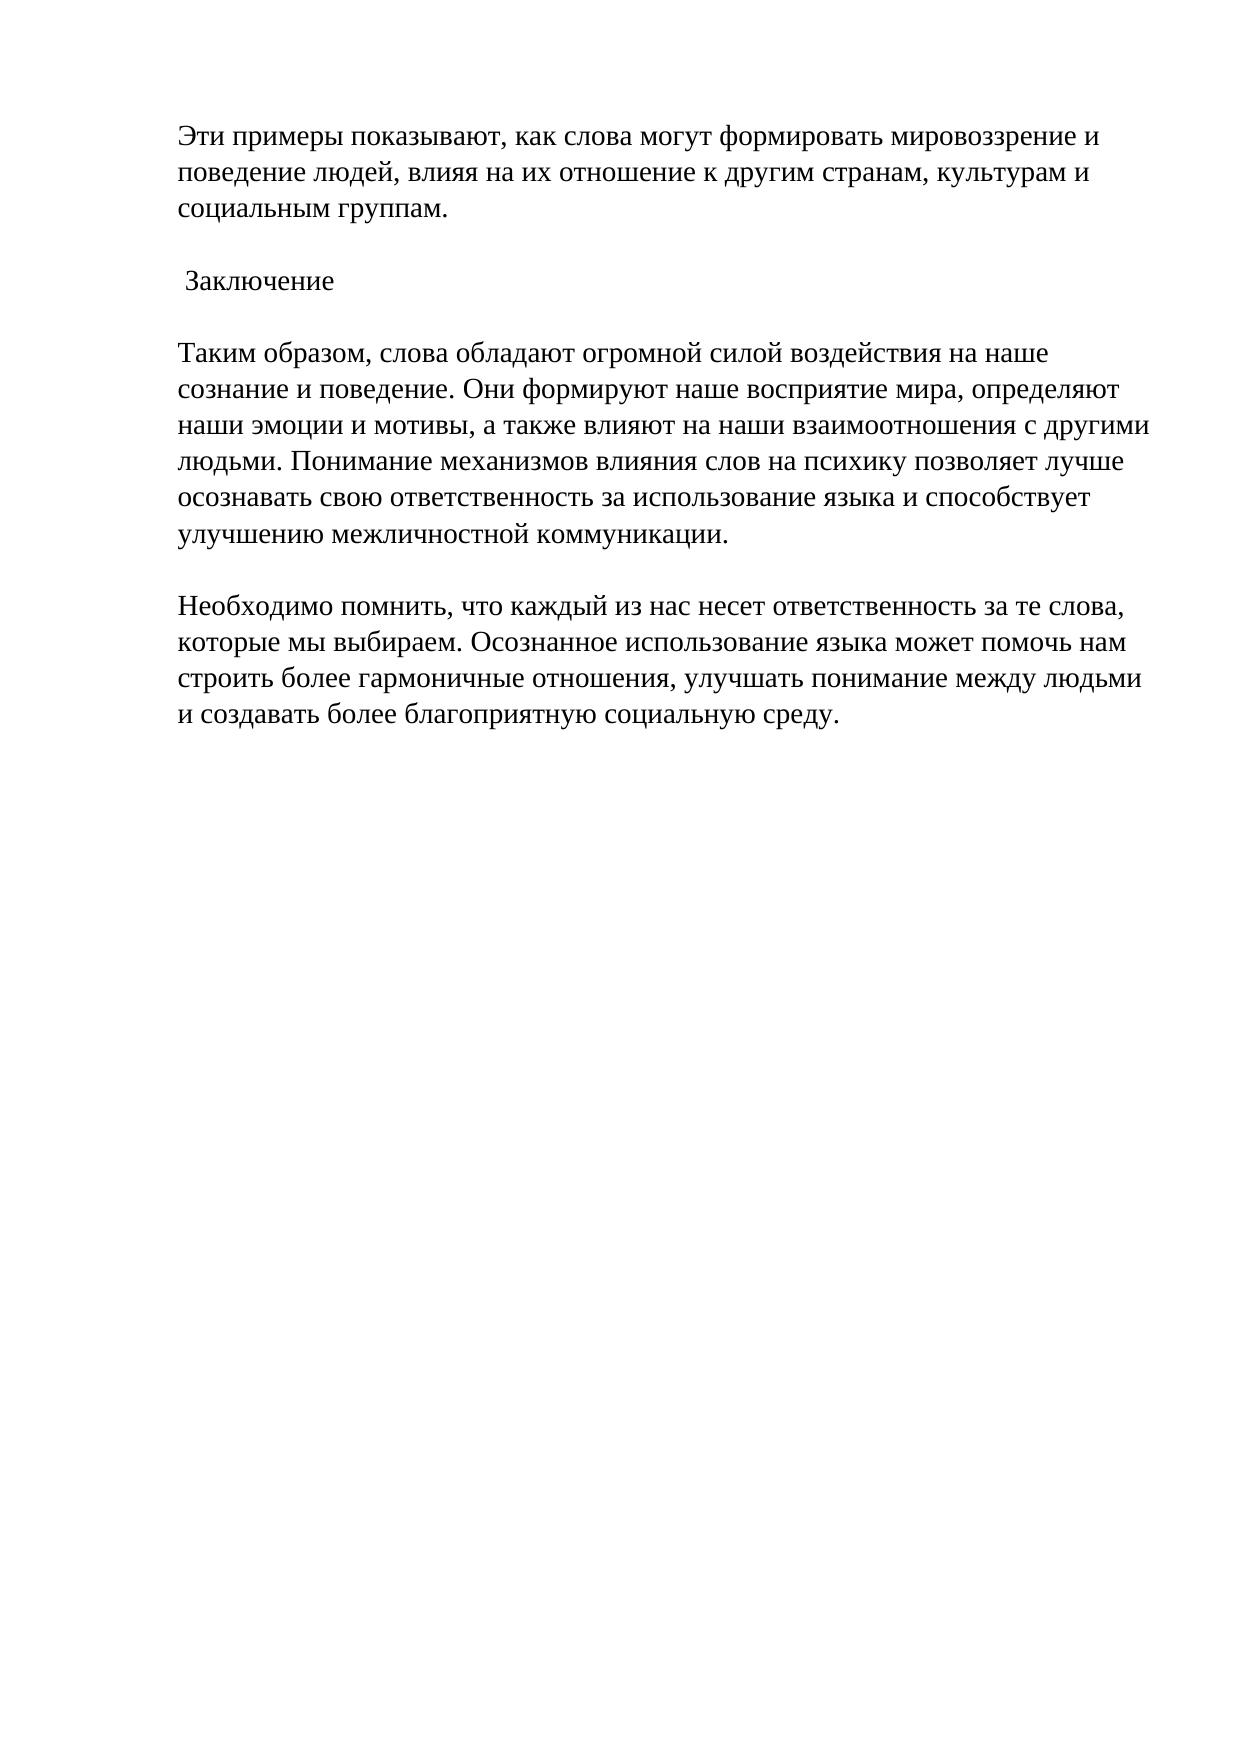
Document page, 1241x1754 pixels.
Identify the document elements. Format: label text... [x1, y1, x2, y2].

text Таким образом, слова обладают огромной силой воздействия на наше сознание и поведение. Они формируют наше восприятие мира, определяют наши эмоции и мотивы, а также влияют на наши взаимоотношения с другими людьми. Понимание механизмов влияния слов на психику позволяет лучше осознавать свою ответственность за использование языка и способствует улучшению межличностной коммуникации. [177, 335, 1152, 549]
text Эти примеры показывают, как слова могут формировать мировоззрение и поведение людей, влияя на их отношение к другим странам, культурам и социальным группам. [177, 118, 1152, 224]
text Заключение [177, 263, 1152, 296]
text Необходимо помнить, что каждый из нас несет ответственность за те слова, которые мы выбираем. Осознанное использование языка может помочь нам строить более гармоничные отношения, улучшать понимание между людьми и создавать более благоприятную социальную среду. [177, 588, 1152, 730]
